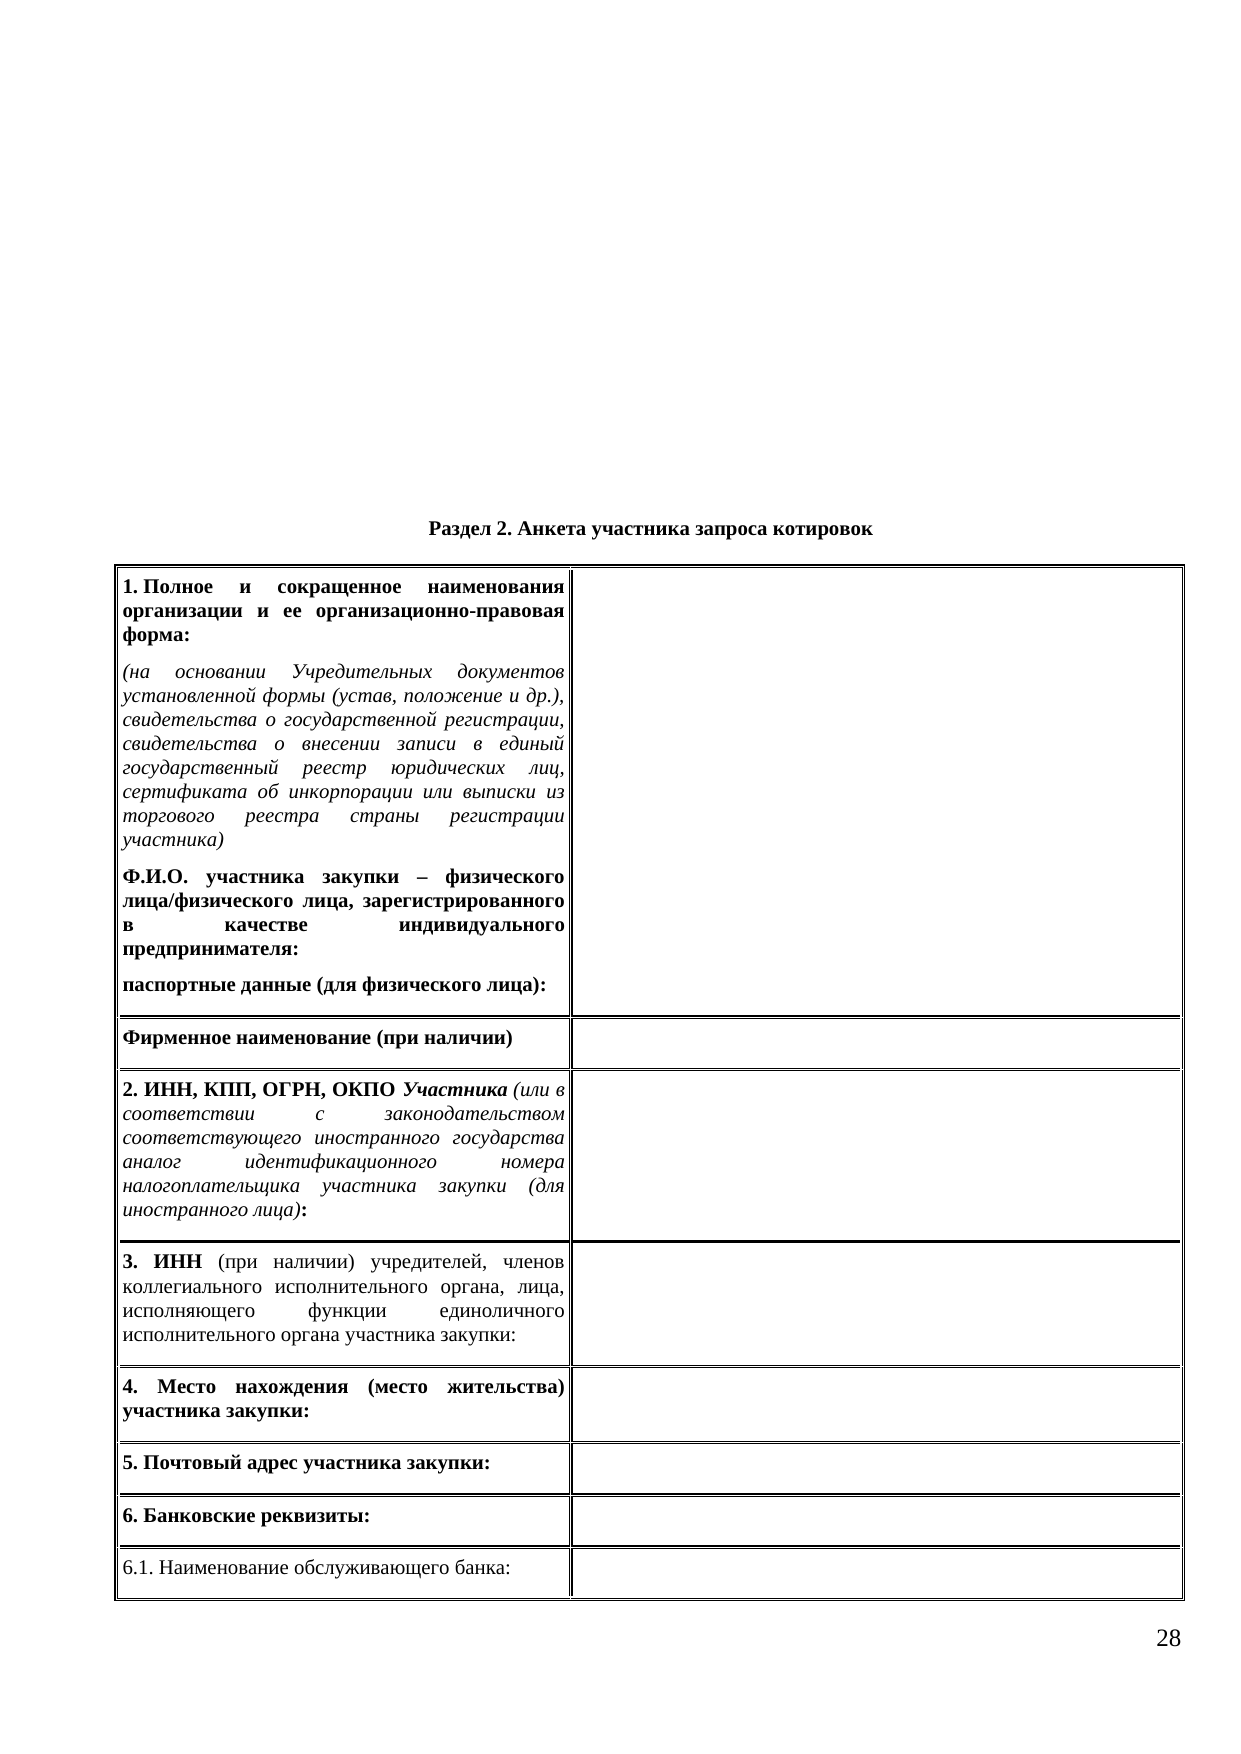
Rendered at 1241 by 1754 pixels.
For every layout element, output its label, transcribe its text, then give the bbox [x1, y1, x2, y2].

table_cell 5. Почтовый адрес участника закупки: [116, 1441, 571, 1493]
table_cell [573, 1240, 1182, 1364]
table_cell 4. Место нахождения (место жительства) участника закупки: [118, 1365, 569, 1441]
text Раздел 2. Анкета участника запроса котировок [428, 516, 1181, 540]
table_cell 6. Банковские реквизиты: [118, 1493, 569, 1545]
table_cell 6.1. Наименование обслуживающего банка: [118, 1545, 571, 1598]
table_header [571, 568, 1182, 1015]
table_header 1. Полное и сокращенное наименования организации и ее организационно-правовая форма: (на основании Учредительных документов установленной формы (устав, положение и др.), свидетельства о государственной регистрации, свидетельства о внесении записи в единый государственный реестр юридических лиц, сертификата об инкорпорации или выписки из торгового реестра страны регистрации участника) Ф.И.О. участника закупки – физического лица/физического лица, зарегистрированного в качестве индивидуального предпринимателя: паспортные данные (для физического лица): [118, 566, 571, 1015]
table_cell [573, 1365, 1182, 1441]
table_cell [573, 1493, 1182, 1545]
table_cell 2. ИНН, КПП, ОГРН, ОКПО Участника (или в соответствии с законодательством соответствующего иностранного государства аналог идентификационного номера налогоплательщика участника закупки (для иностранного лица): [118, 1068, 569, 1240]
table_cell [571, 1545, 1182, 1598]
table_cell [571, 1441, 1183, 1493]
table_cell [573, 1015, 1182, 1067]
table_cell [573, 1068, 1182, 1240]
table_cell 3. ИНН (при наличии) учредителей, членов коллегиального исполнительного органа, лица, исполняющего функции единоличного исполнительного органа участника закупки: [118, 1240, 569, 1364]
table_cell Фирменное наименование (при наличии) [118, 1015, 569, 1067]
